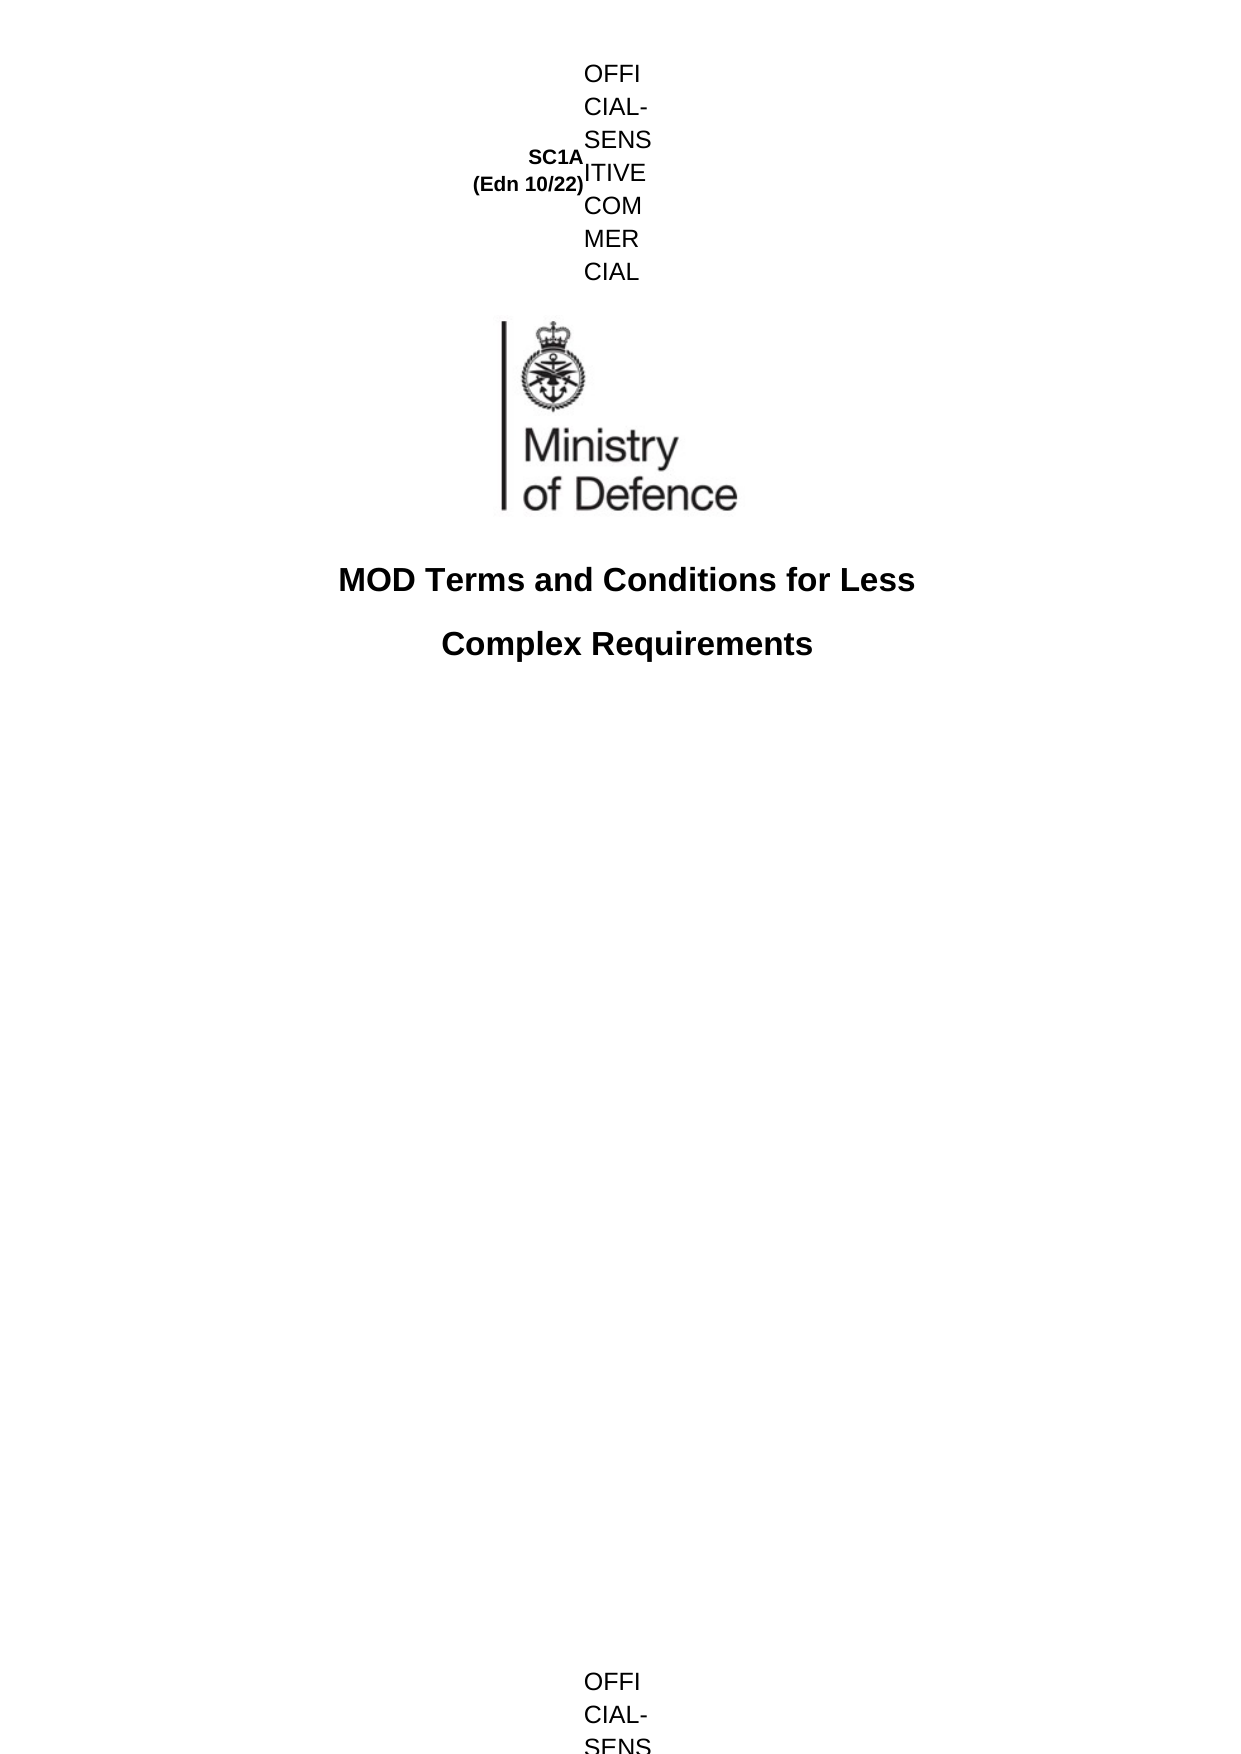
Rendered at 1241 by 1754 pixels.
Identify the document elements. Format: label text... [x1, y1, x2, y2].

text SC1A (Edn 10/22) [150, 144, 1090, 196]
picture [493, 315, 746, 517]
text MOD Terms and Conditions for Less [162, 560, 1092, 599]
text Complex Requirements [162, 624, 1092, 662]
